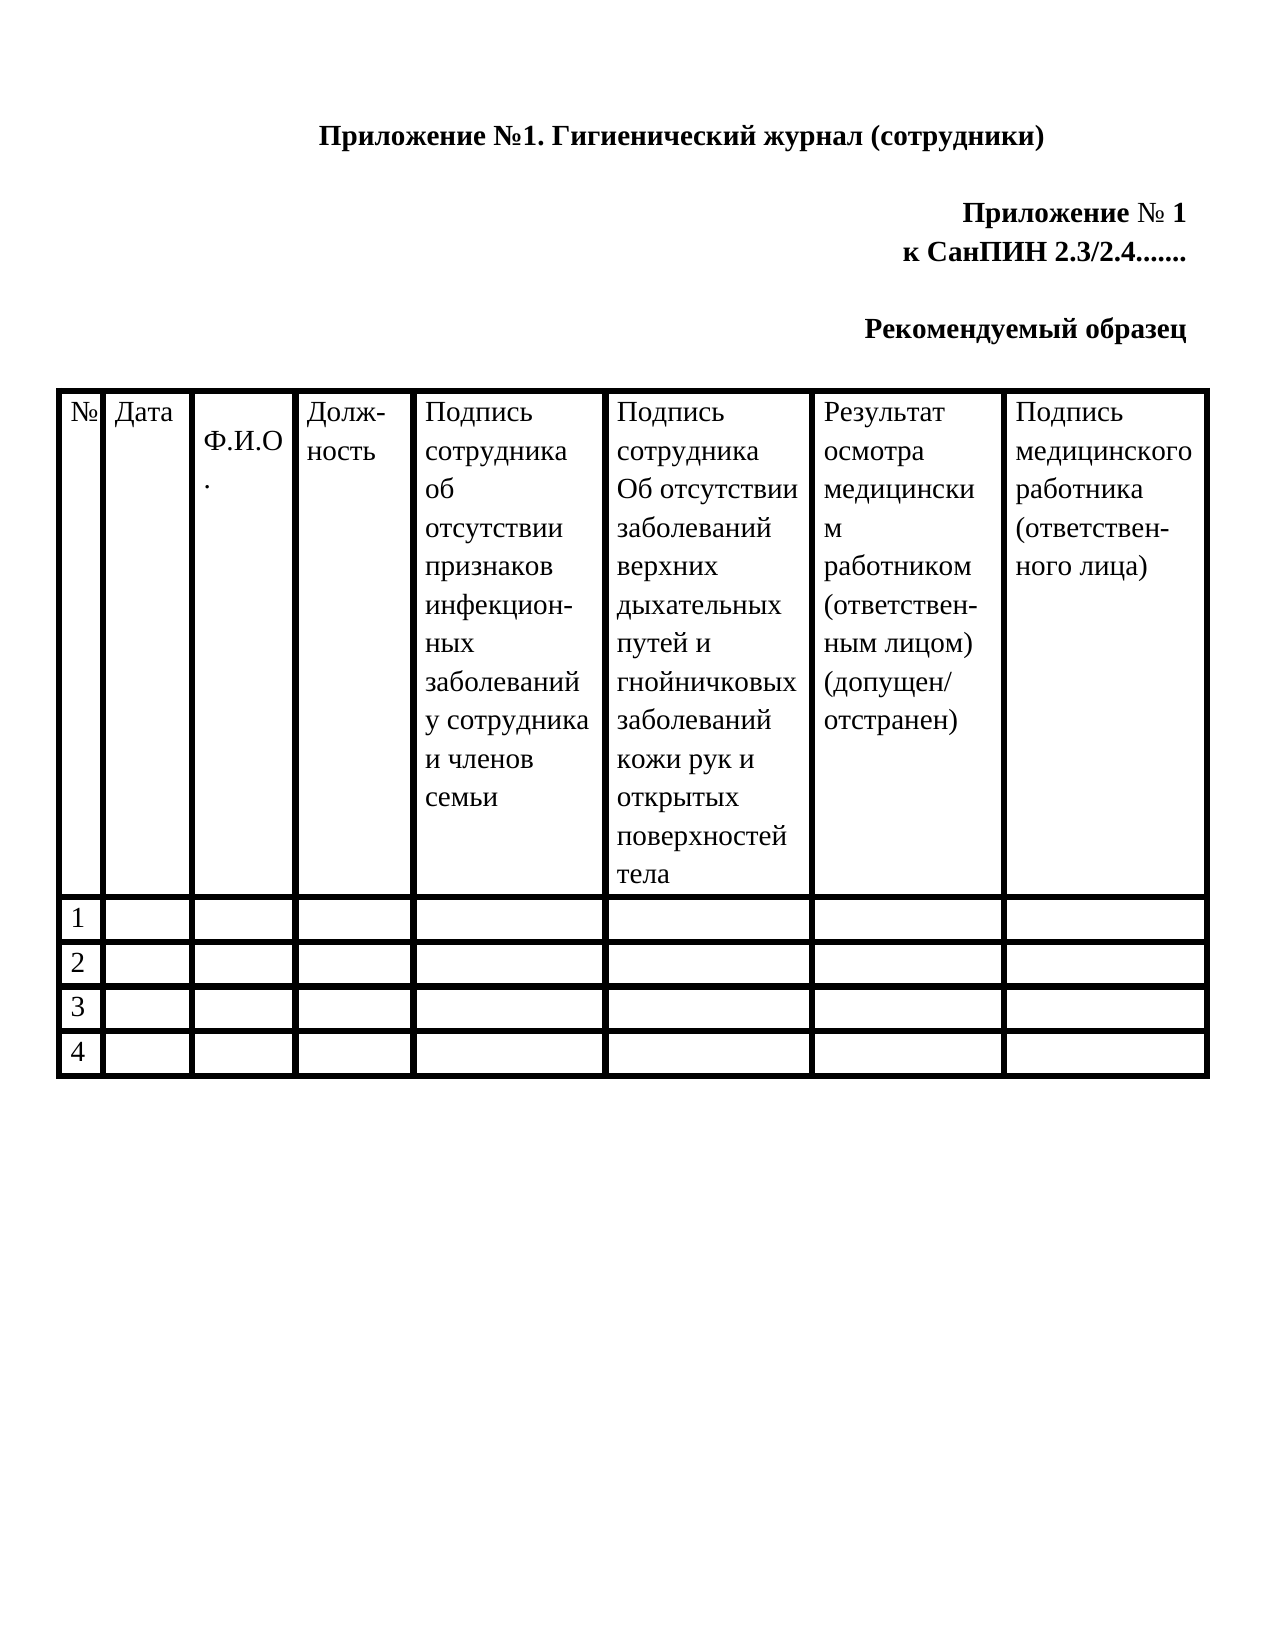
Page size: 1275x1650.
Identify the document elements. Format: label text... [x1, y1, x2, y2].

table_cell [195, 990, 292, 1028]
text Приложение №1. Гигиенический журнал (сотрудники) [177, 118, 1186, 152]
table_cell [609, 900, 809, 938]
text к СанПИН 2.3/2.4....... [177, 234, 1186, 267]
table_cell [195, 1034, 292, 1073]
table_cell [1007, 945, 1204, 983]
table_cell 2 [62, 945, 100, 983]
table_cell [195, 900, 292, 938]
table_cell [106, 945, 189, 983]
table_cell [299, 1034, 410, 1073]
text Рекомендуемый образец [177, 311, 1186, 344]
table_cell [815, 990, 1001, 1028]
text Приложение № 1 [177, 195, 1186, 229]
table_cell [417, 990, 602, 1028]
table_cell [1007, 990, 1204, 1028]
table_cell [417, 900, 602, 938]
table_cell [106, 990, 189, 1028]
table_cell [609, 990, 809, 1028]
table_cell 1 [62, 900, 100, 938]
table_header Подпись сотрудника об отсутствии признаков инфекцион- ных заболеваний у сотрудника и членов семьи [417, 394, 602, 894]
table_cell [106, 900, 189, 938]
table_header № [62, 394, 100, 894]
table_cell 3 [62, 990, 100, 1028]
table_header Подпись сотрудника Об отсутствии заболеваний верхних дыхательных путей и гнойничковых заболеваний кожи рук и открытых поверхностей тела [609, 394, 809, 894]
table_header Подпись медицинского работника (ответствен- ного лица) [1007, 394, 1204, 894]
table_cell [609, 945, 809, 983]
table_header Ф.И.О. [195, 394, 292, 894]
table_cell [1007, 1034, 1204, 1073]
table_header Результат осмотра медицинским работником (ответствен-ным лицом) (допущен/ отстранен) [815, 394, 1001, 894]
table_cell [417, 945, 602, 983]
table_cell [417, 1034, 602, 1073]
table_cell [106, 1034, 189, 1073]
table_cell [815, 945, 1001, 983]
table_cell [299, 990, 410, 1028]
table_cell [815, 1034, 1001, 1073]
table_cell [1007, 900, 1204, 938]
table_cell [609, 1034, 809, 1073]
table_cell [195, 945, 292, 983]
table_header Долж-ность [299, 394, 410, 894]
table_header Дата [106, 394, 189, 894]
table_cell 4 [62, 1034, 100, 1073]
table_cell [299, 945, 410, 983]
table_cell [299, 900, 410, 938]
table_cell [815, 900, 1001, 938]
